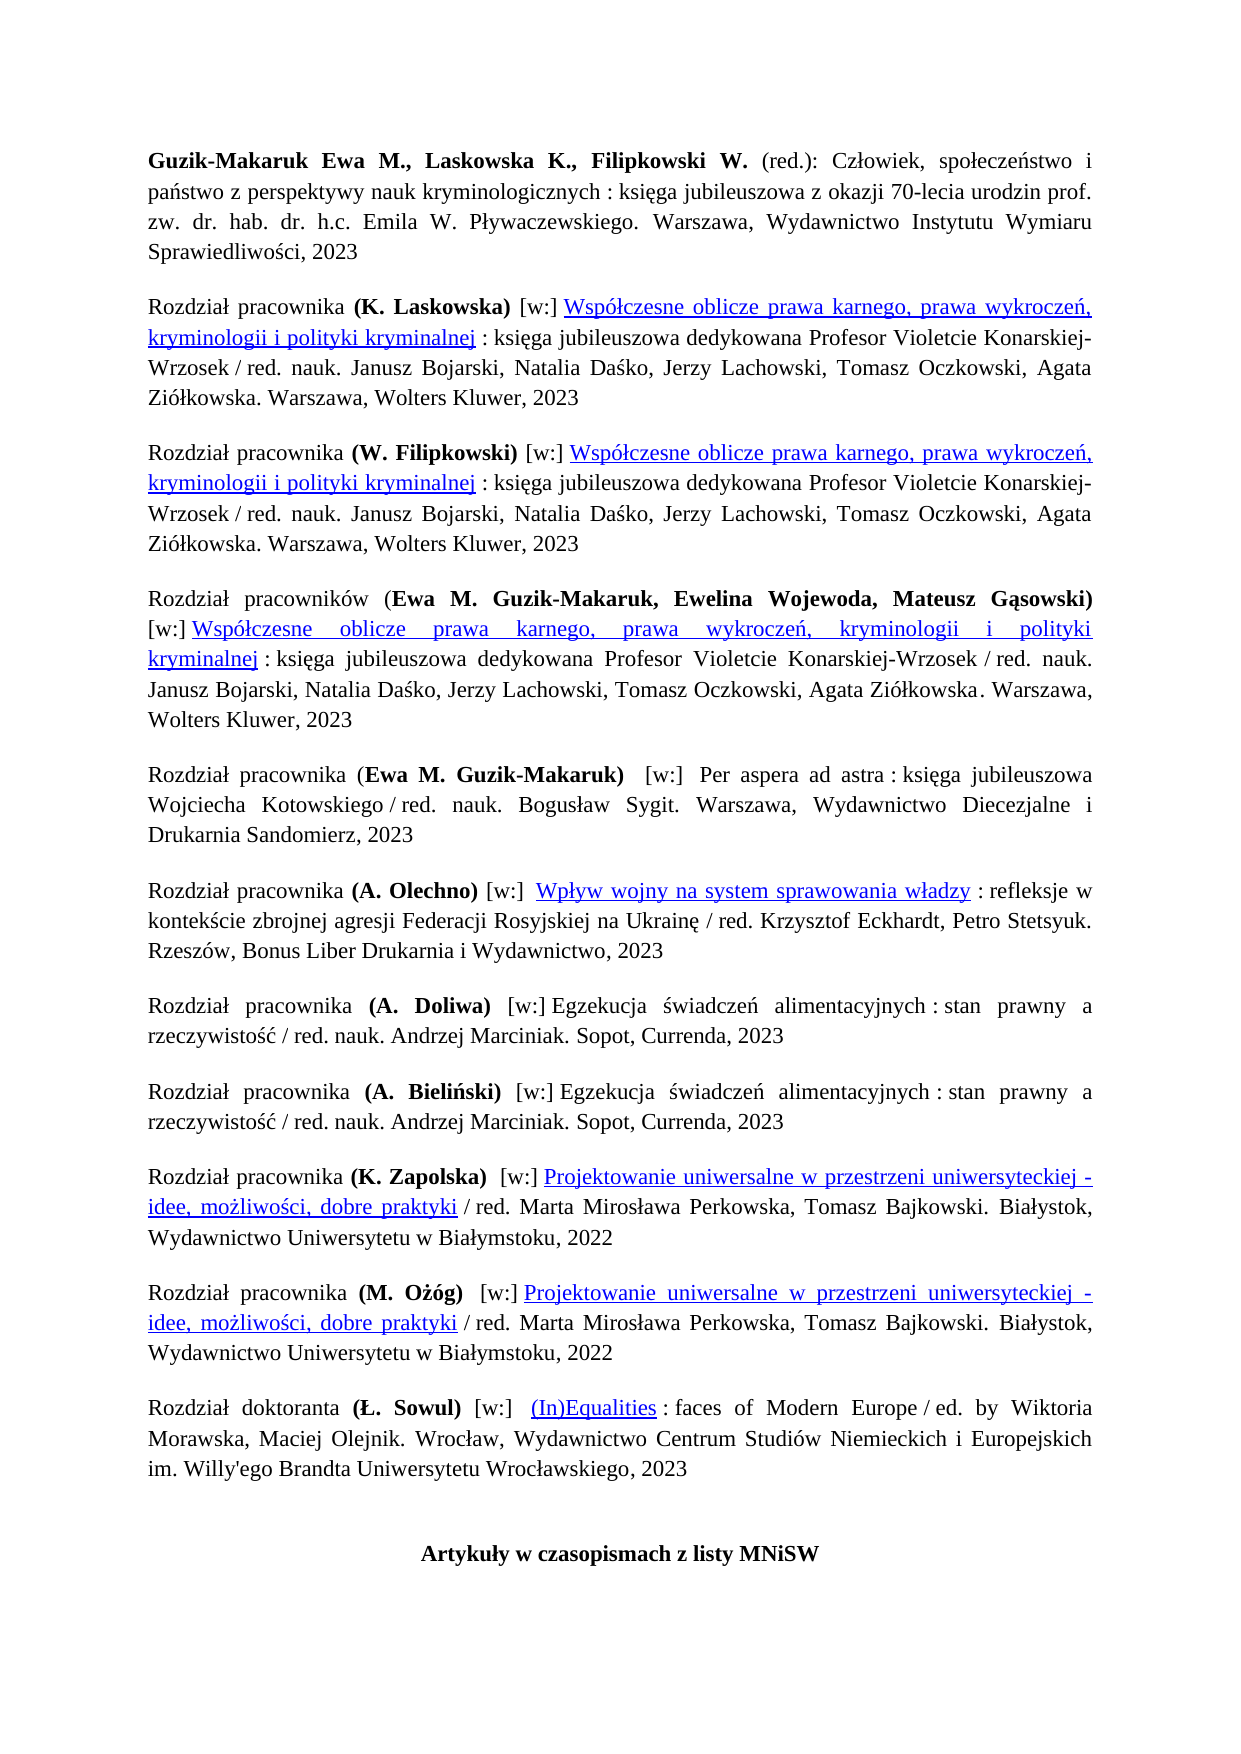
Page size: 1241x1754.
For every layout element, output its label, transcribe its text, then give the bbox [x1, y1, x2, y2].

text Rozdział pracownika (A. Olechno) [w:] Wpływ wojny na system sprawowania władzy : refleksje w kontekście zbrojnej agresji Federacji Rosyjskiej na Ukrainę / red. Krzysztof Eckhardt, Petro Stetsyuk. Rzeszów, Bonus Liber Drukarnia i Wydawnictwo, 2023 [148, 877, 1093, 907]
text Rozdział pracownika (A. Doliwa) [w:] Egzekucja świadczeń alimentacyjnych : stan prawny a rzeczywistość / red. nauk. Andrzej Marciniak. Sopot, Currenda, 2023 [148, 992, 1093, 1049]
text Rozdział doktoranta (Ł. Sowul) [w:] (In)Equalities : faces of Modern Europe / ed. by Wiktoria Morawska, Maciej Olejnik. Wrocław, Wydawnictwo Centrum Studiów Niemieckich i Europejskich im. Willy'ego Brandta Uniwersytetu Wrocławskiego, 2023 [148, 1432, 1093, 1481]
text Guzik-Makaruk Ewa M., Laskowska K., Filipkowski W. (red.): Człowiek, społeczeństwo i państwo z perspektywy nauk kryminologicznych : księga jubileuszowa z okazji 70-lecia urodzin prof. zw. dr. hab. dr. h.c. Emila W. Pływaczewskiego. Warszawa, Wydawnictwo Instytutu Wymiaru Sprawiedliwości, 2023 [148, 204, 1093, 264]
text Rozdział pracownika (Ewa M. Guzik-Makaruk) [w:] Per aspera ad astra : księga jubileuszowa Wojciecha Kotowskiego / red. nauk. Bogusław Sygit. Warszawa, Wydawnictwo Diecezjalne i Drukarnia Sandomierz, 2023 [148, 818, 1093, 848]
text Rozdział doktoranta (Ł. Sowul) [w:] (In)Equalities : faces of Modern Europe / ed. by Wiktoria Morawska, Maciej Olejnik. Wrocław, Wydawnictwo Centrum Studiów Niemieckich i Europejskich im. Willy'ego Brandta Uniwersytetu Wrocławskiego, 2023 [148, 1394, 1093, 1431]
text Guzik-Makaruk Ewa M., Laskowska K., Filipkowski W. (red.): Człowiek, społeczeństwo i państwo z perspektywy nauk kryminologicznych : księga jubileuszowa z okazji 70-lecia urodzin prof. zw. dr. hab. dr. h.c. Emila W. Pływaczewskiego. Warszawa, Wydawnictwo Instytutu Wymiaru Sprawiedliwości, 2023 [148, 148, 1093, 178]
text Rozdział pracownika (A. Olechno) [w:] Wpływ wojny na system sprawowania władzy : refleksje w kontekście zbrojnej agresji Federacji Rosyjskiej na Ukrainę / red. Krzysztof Eckhardt, Petro Stetsyuk. Rzeszów, Bonus Liber Drukarnia i Wydawnictwo, 2023 [148, 933, 1093, 963]
text Rozdział pracownika (K. Laskowska) [w:] Współczesne oblicze prawa karnego, prawa wykroczeń, kryminologii i polityki kryminalnej : księga jubileuszowa dedykowana Profesor Violetcie Konarskiej-Wrzosek / red. nauk. Janusz Bojarski, Natalia Daśko, Jerzy Lachowski, Tomasz Oczkowski, Agata Ziółkowska. Warszawa, Wolters Kluwer, 2023 [148, 293, 1093, 324]
text Rozdział pracownika (K. Zapolska) [w:] Projektowanie uniwersalne w przestrzeni uniwersyteckiej - idee, możliwości, dobre praktyki / red. Marta Mirosława Perkowska, Tomasz Bajkowski. Białystok, Wydawnictwo Uniwersytetu w Białymstoku, 2022 [148, 1163, 1093, 1250]
text Rozdział pracownika (A. Bieliński) [w:] Egzekucja świadczeń alimentacyjnych : stan prawny a rzeczywistość / red. nauk. Andrzej Marciniak. Sopot, Currenda, 2023 [148, 1078, 1093, 1134]
text Rozdział pracownika (Ewa M. Guzik-Makaruk) [w:] Per aspera ad astra : księga jubileuszowa Wojciecha Kotowskiego / red. nauk. Bogusław Sygit. Warszawa, Wydawnictwo Diecezjalne i Drukarnia Sandomierz, 2023 [148, 761, 1093, 791]
text Rozdział pracownika (W. Filipkowski) [w:] Współczesne oblicze prawa karnego, prawa wykroczeń, kryminologii i polityki kryminalnej : księga jubileuszowa dedykowana Profesor Violetcie Konarskiej-Wrzosek / red. nauk. Janusz Bojarski, Natalia Daśko, Jerzy Lachowski, Tomasz Oczkowski, Agata Ziółkowska. Warszawa, Wolters Kluwer, 2023 [148, 526, 1093, 556]
text Rozdział pracownika (K. Laskowska) [w:] Współczesne oblicze prawa karnego, prawa wykroczeń, kryminologii i polityki kryminalnej : księga jubileuszowa dedykowana Profesor Violetcie Konarskiej-Wrzosek / red. nauk. Janusz Bojarski, Natalia Daśko, Jerzy Lachowski, Tomasz Oczkowski, Agata Ziółkowska. Warszawa, Wolters Kluwer, 2023 [148, 380, 1093, 410]
text Rozdział pracownika (W. Filipkowski) [w:] Współczesne oblicze prawa karnego, prawa wykroczeń, kryminologii i polityki kryminalnej : księga jubileuszowa dedykowana Profesor Violetcie Konarskiej-Wrzosek / red. nauk. Janusz Bojarski, Natalia Daśko, Jerzy Lachowski, Tomasz Oczkowski, Agata Ziółkowska. Warszawa, Wolters Kluwer, 2023 [148, 439, 1093, 470]
text Rozdział pracownika (M. Ożóg) [w:] Projektowanie uniwersalne w przestrzeni uniwersyteckiej - idee, możliwości, dobre praktyki / red. Marta Mirosława Perkowska, Tomasz Bajkowski. Białystok, Wydawnictwo Uniwersytetu w Białymstoku, 2022 [148, 1279, 1093, 1366]
text Rozdział pracowników (Ewa M. Guzik-Makaruk, Ewelina Wojewoda, Mateusz Gąsowski) [w:] Współczesne oblicze prawa karnego, prawa wykroczeń, kryminologii i polityki kryminalnej : księga jubileuszowa dedykowana Profesor Violetcie Konarskiej-Wrzosek / red. nauk. Janusz Bojarski, Natalia Daśko, Jerzy Lachowski, Tomasz Oczkowski, Agata Ziółkowska. Warszawa, Wolters Kluwer, 2023 [148, 702, 1093, 732]
text Artykuły w czasopismach z listy MNiSW [148, 1540, 1093, 1567]
text Rozdział pracowników (Ewa M. Guzik-Makaruk, Ewelina Wojewoda, Mateusz Gąsowski) [w:] Współczesne oblicze prawa karnego, prawa wykroczeń, kryminologii i polityki kryminalnej : księga jubileuszowa dedykowana Profesor Violetcie Konarskiej-Wrzosek / red. nauk. Janusz Bojarski, Natalia Daśko, Jerzy Lachowski, Tomasz Oczkowski, Agata Ziółkowska. Warszawa, Wolters Kluwer, 2023 [148, 585, 1093, 676]
